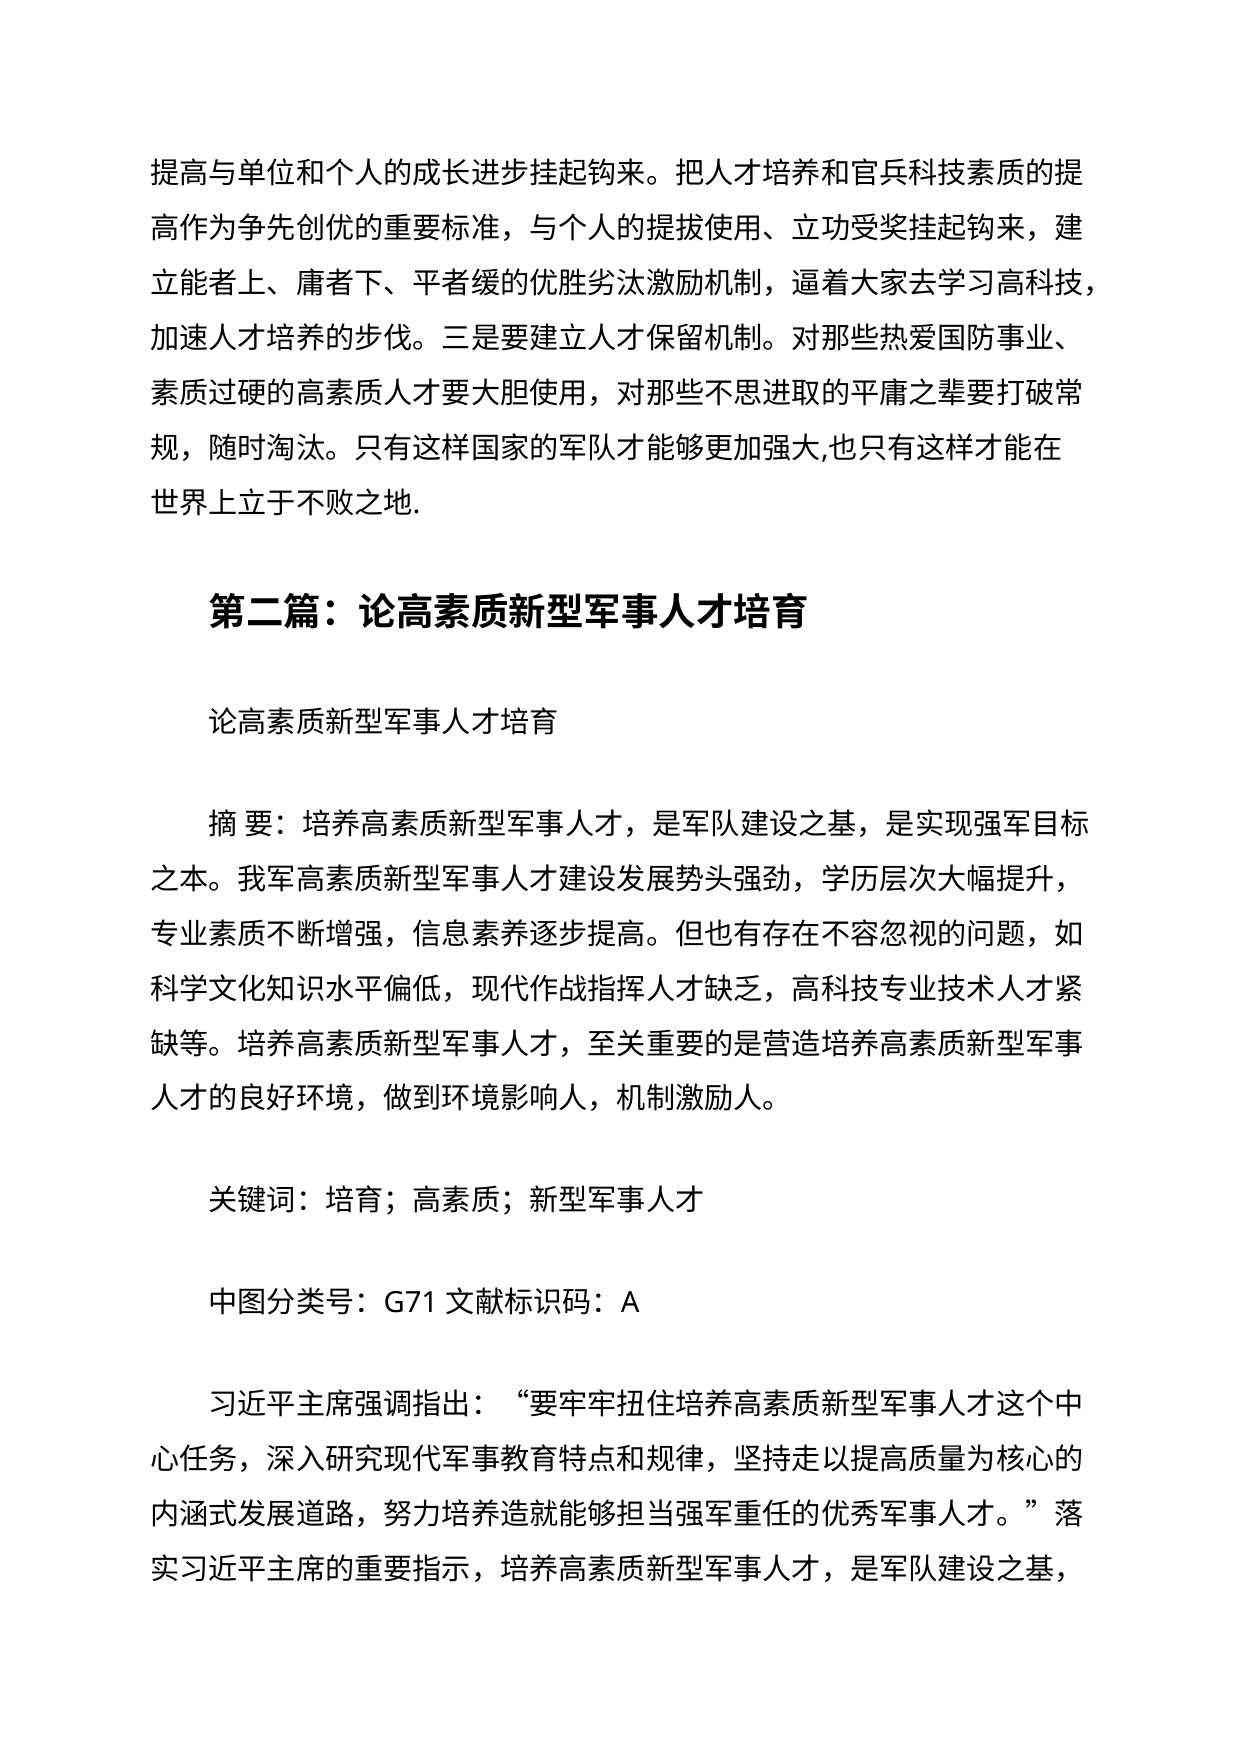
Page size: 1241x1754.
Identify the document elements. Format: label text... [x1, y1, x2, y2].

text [150, 150, 1090, 522]
text 第二篇：论高素质新型军事人才培育 [150, 581, 1090, 636]
text 摘 要：培养高素质新型军事人才，是军队建设之基，是实现强军目标之本。我军高素质新型军事人才建设发展势头强劲，学历层次大幅提升，专业素质不断增强，信息素养逐步提高。但也有存在不容忽视的问题，如科学文化知识水平偏低，现代作战指挥人才缺乏，高科技专业技术人才紧缺等。培养高素质新型军事人才，至关重要的是营造培养高素质新型军事人才的良好环境，做到环境影响人，机制激励人。 [150, 801, 1090, 1117]
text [150, 1381, 1090, 1588]
text 论高素质新型军事人才培育 [150, 699, 1090, 741]
text 中图分类号：G71 文献标识码：A [150, 1279, 1090, 1321]
text 关键词：培育；高素质；新型军事人才 [150, 1177, 1090, 1219]
